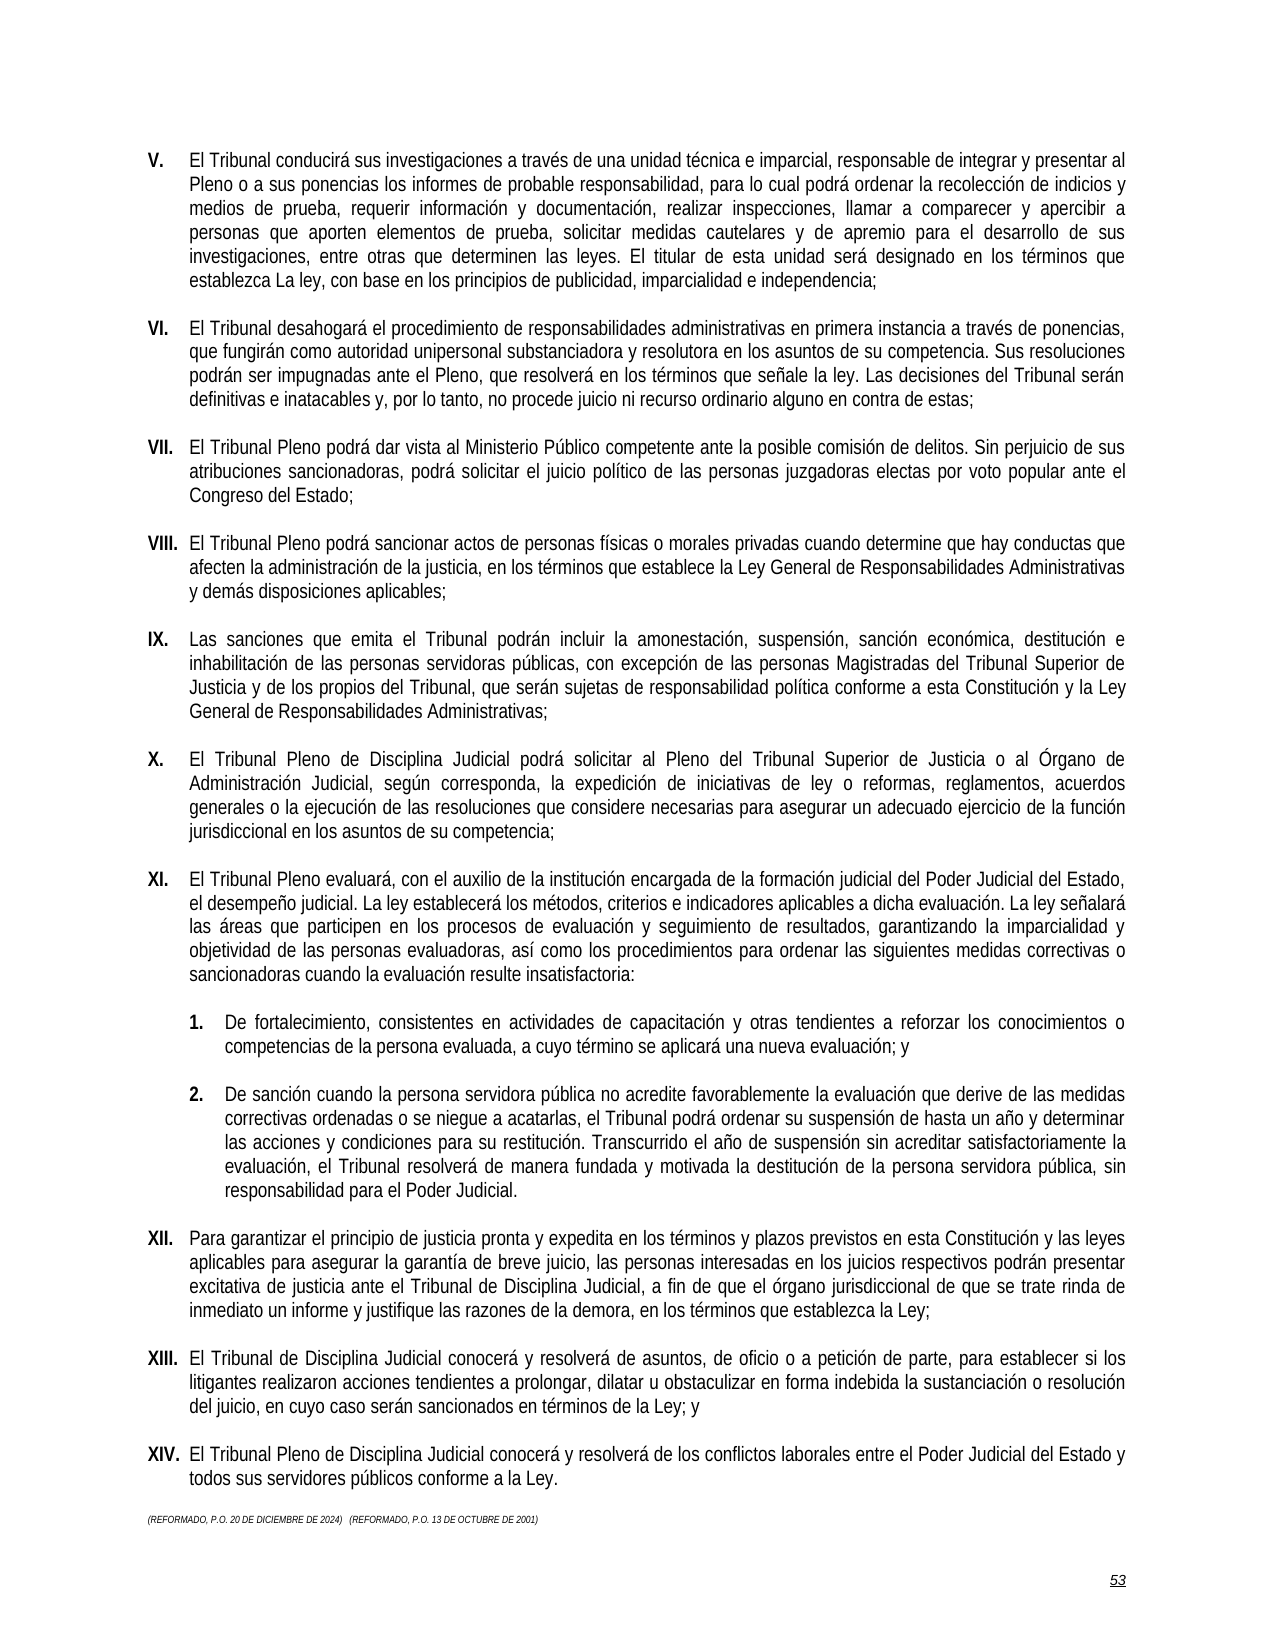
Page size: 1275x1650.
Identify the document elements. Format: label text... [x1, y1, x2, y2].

list El Tribunal desahogará el procedimiento de responsabilidades administrativas en primera instancia a través de ponencias, que fungirán como autoridad unipersonal substanciadora y resolutora en los asuntos de su competencia. Sus resoluciones podrán ser impugnadas ante el Pleno, que resolverá en los términos que señale la ley. Las decisiones del Tribunal serán definitivas e inatacables y, por lo tanto, no procede juicio ni recurso ordinario alguno en contra de estas; [148, 315, 1127, 411]
list Para garantizar el principio de justicia pronta y expedita en los términos y plazos previstos en esta Constitución y las leyes aplicables para asegurar la garantía de breve juicio, las personas interesadas en los juicios respectivos podrán presentar excitativa de justicia ante el Tribunal de Disciplina Judicial, a fin de que el órgano jurisdiccional de que se trate rinda de inmediato un informe y justifique las razones de la demora, en los términos que establezca la Ley; [148, 1226, 1127, 1322]
list El Tribunal Pleno podrá sancionar actos de personas físicas o morales privadas cuando determine que hay conductas que afecten la administración de la justicia, en los términos que establece la Ley General de Responsabilidades Administrativas y demás disposiciones aplicables; [148, 531, 1127, 603]
list El Tribunal Pleno de Disciplina Judicial podrá solicitar al Pleno del Tribunal Superior de Justicia o al Órgano de Administración Judicial, según corresponda, la expedición de iniciativas de ley o reformas, reglamentos, acuerdos generales o la ejecución de las resoluciones que considere necesarias para asegurar un adecuado ejercicio de la función jurisdiccional en los asuntos de su competencia; [148, 747, 1127, 842]
list De sanción cuando la persona servidora pública no acredite favorablemente la evaluación que derive de las medidas correctivas ordenadas o se niegue a acatarlas, el Tribunal podrá ordenar su suspensión de hasta un año y determinar las acciones y condiciones para su restitución. Transcurrido el año de suspensión sin acreditar satisfactoriamente la evaluación, el Tribunal resolverá de manera fundada y motivada la destitución de la persona servidora pública, sin responsabilidad para el Poder Judicial. [189, 1082, 1127, 1202]
list El Tribunal de Disciplina Judicial conocerá y resolverá de asuntos, de oficio o a petición de parte, para establecer si los litigantes realizaron acciones tendientes a prolongar, dilatar u obstaculizar en forma indebida la sustanciación o resolución del juicio, en cuyo caso serán sancionados en términos de la Ley; y [148, 1346, 1127, 1417]
list El Tribunal Pleno de Disciplina Judicial conocerá y resolverá de los conflictos laborales entre el Poder Judicial del Estado y todos sus servidores públicos conforme a la Ley. [148, 1441, 1127, 1489]
list El Tribunal Pleno evaluará, con el auxilio de la institución encargada de la formación judicial del Poder Judicial del Estado, el desempeño judicial. La ley establecerá los métodos, criterios e indicadores aplicables a dicha evaluación. La ley señalará las áreas que participen en los procesos de evaluación y seguimiento de resultados, garantizando la imparcialidad y objetividad de las personas evaluadoras, así como los procedimientos para ordenar las siguientes medidas correctivas o sancionadoras cuando la evaluación resulte insatisfactoria: [148, 866, 1127, 986]
list El Tribunal Pleno podrá dar vista al Ministerio Público competente ante la posible comisión de delitos. Sin perjuicio de sus atribuciones sancionadoras, podrá solicitar el juicio político de las personas juzgadoras electas por voto popular ante el Congreso del Estado; [148, 435, 1127, 507]
list El Tribunal conducirá sus investigaciones a través de una unidad técnica e imparcial, responsable de integrar y presentar al Pleno o a sus ponencias los informes de probable responsabilidad, para lo cual podrá ordenar la recolección de indicios y medios de prueba, requerir información y documentación, realizar inspecciones, llamar a comparecer y apercibir a personas que aporten elementos de prueba, solicitar medidas cautelares y de apremio para el desarrollo de sus investigaciones, entre otras que determinen las leyes. El titular de esta unidad será designado en los términos que establezca La ley, con base en los principios de publicidad, imparcialidad e independencia; [148, 148, 1127, 291]
list De fortalecimiento, consistentes en actividades de capacitación y otras tendientes a reforzar los conocimientos o competencias de la persona evaluada, a cuyo término se aplicará una nueva evaluación; y [189, 1010, 1127, 1058]
list Las sanciones que emita el Tribunal podrán incluir la amonestación, suspensión, sanción económica, destitución e inhabilitación de las personas servidoras públicas, con excepción de las personas Magistradas del Tribunal Superior de Justicia y de los propios del Tribunal, que serán sujetas de responsabilidad política conforme a esta Constitución y la Ley General de Responsabilidades Administrativas; [148, 627, 1127, 723]
